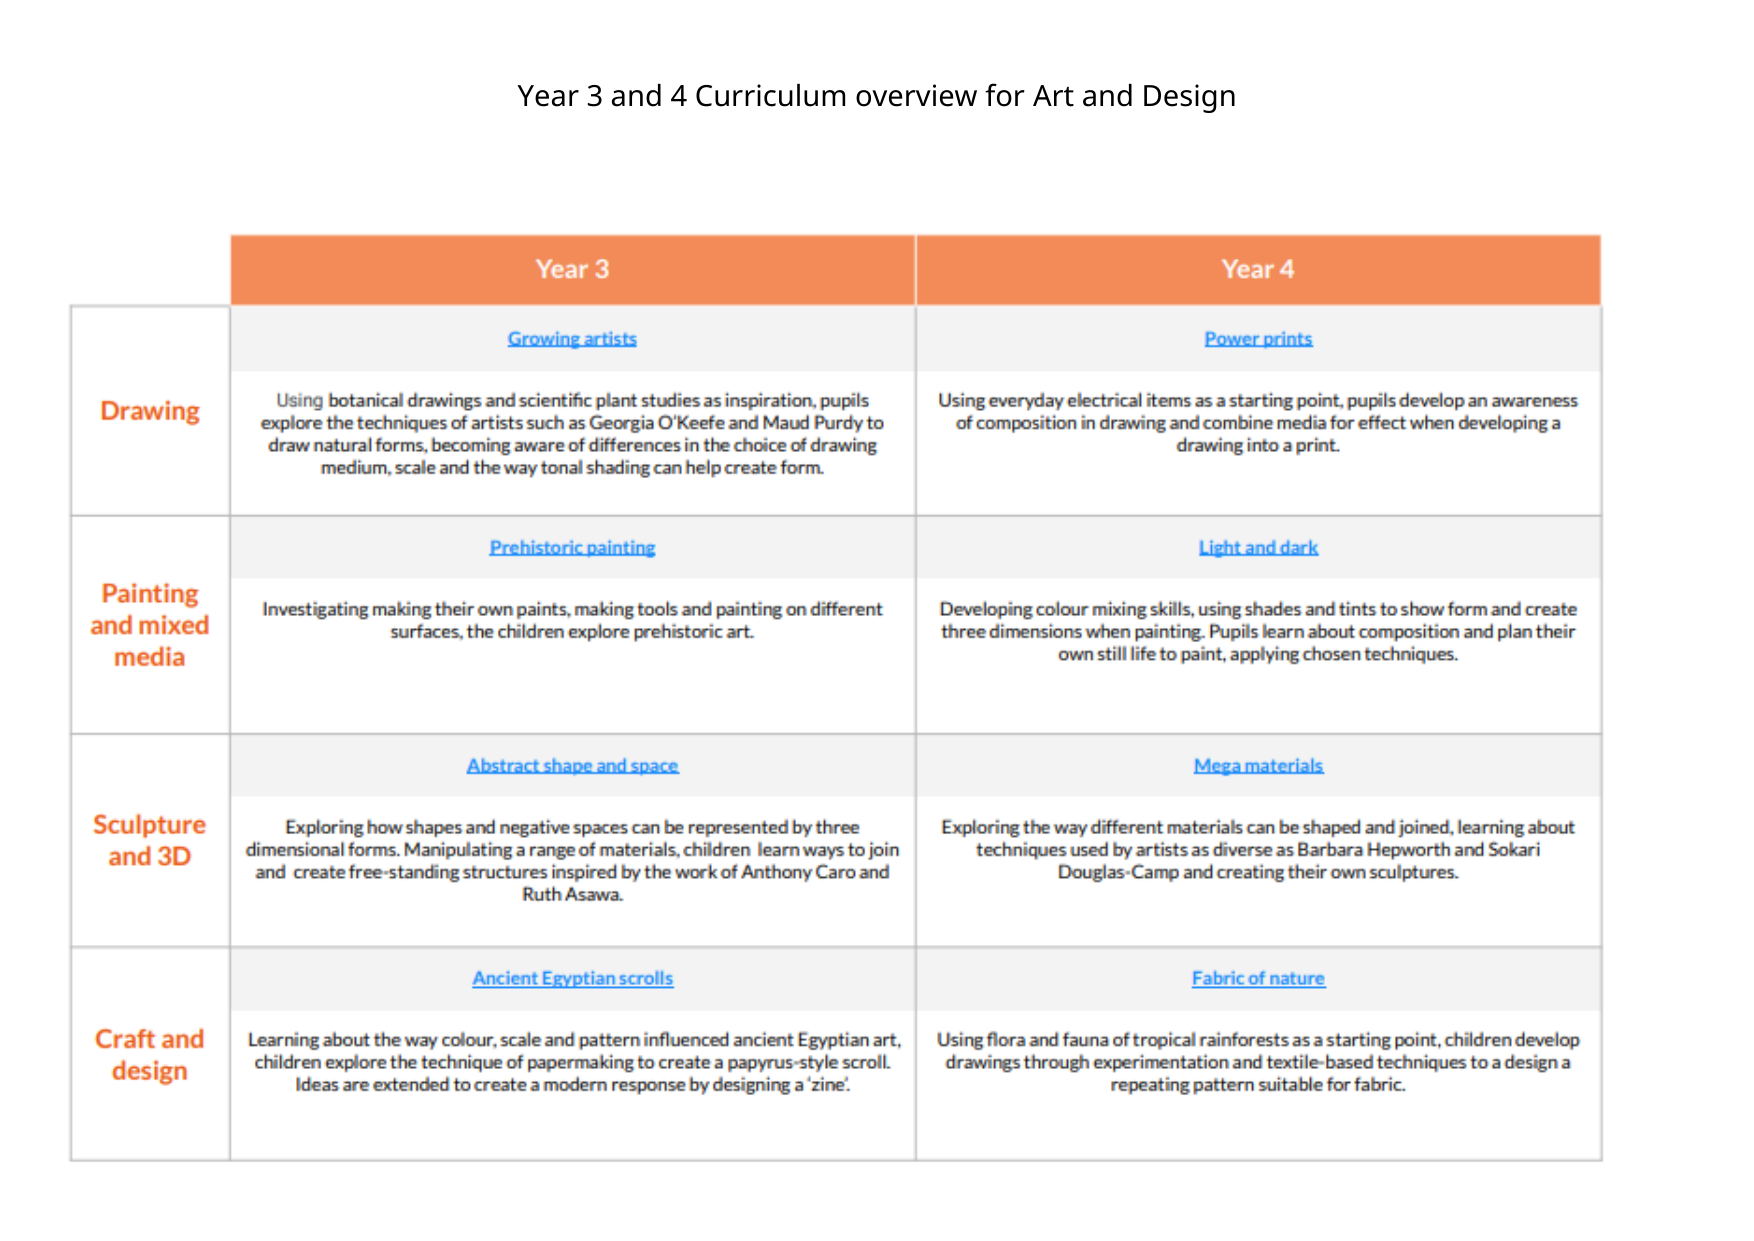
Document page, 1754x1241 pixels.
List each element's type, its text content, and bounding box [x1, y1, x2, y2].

text Year 3 and 4 Curriculum overview for Art and Design [75, 75, 1679, 115]
picture [66, 217, 1624, 1164]
